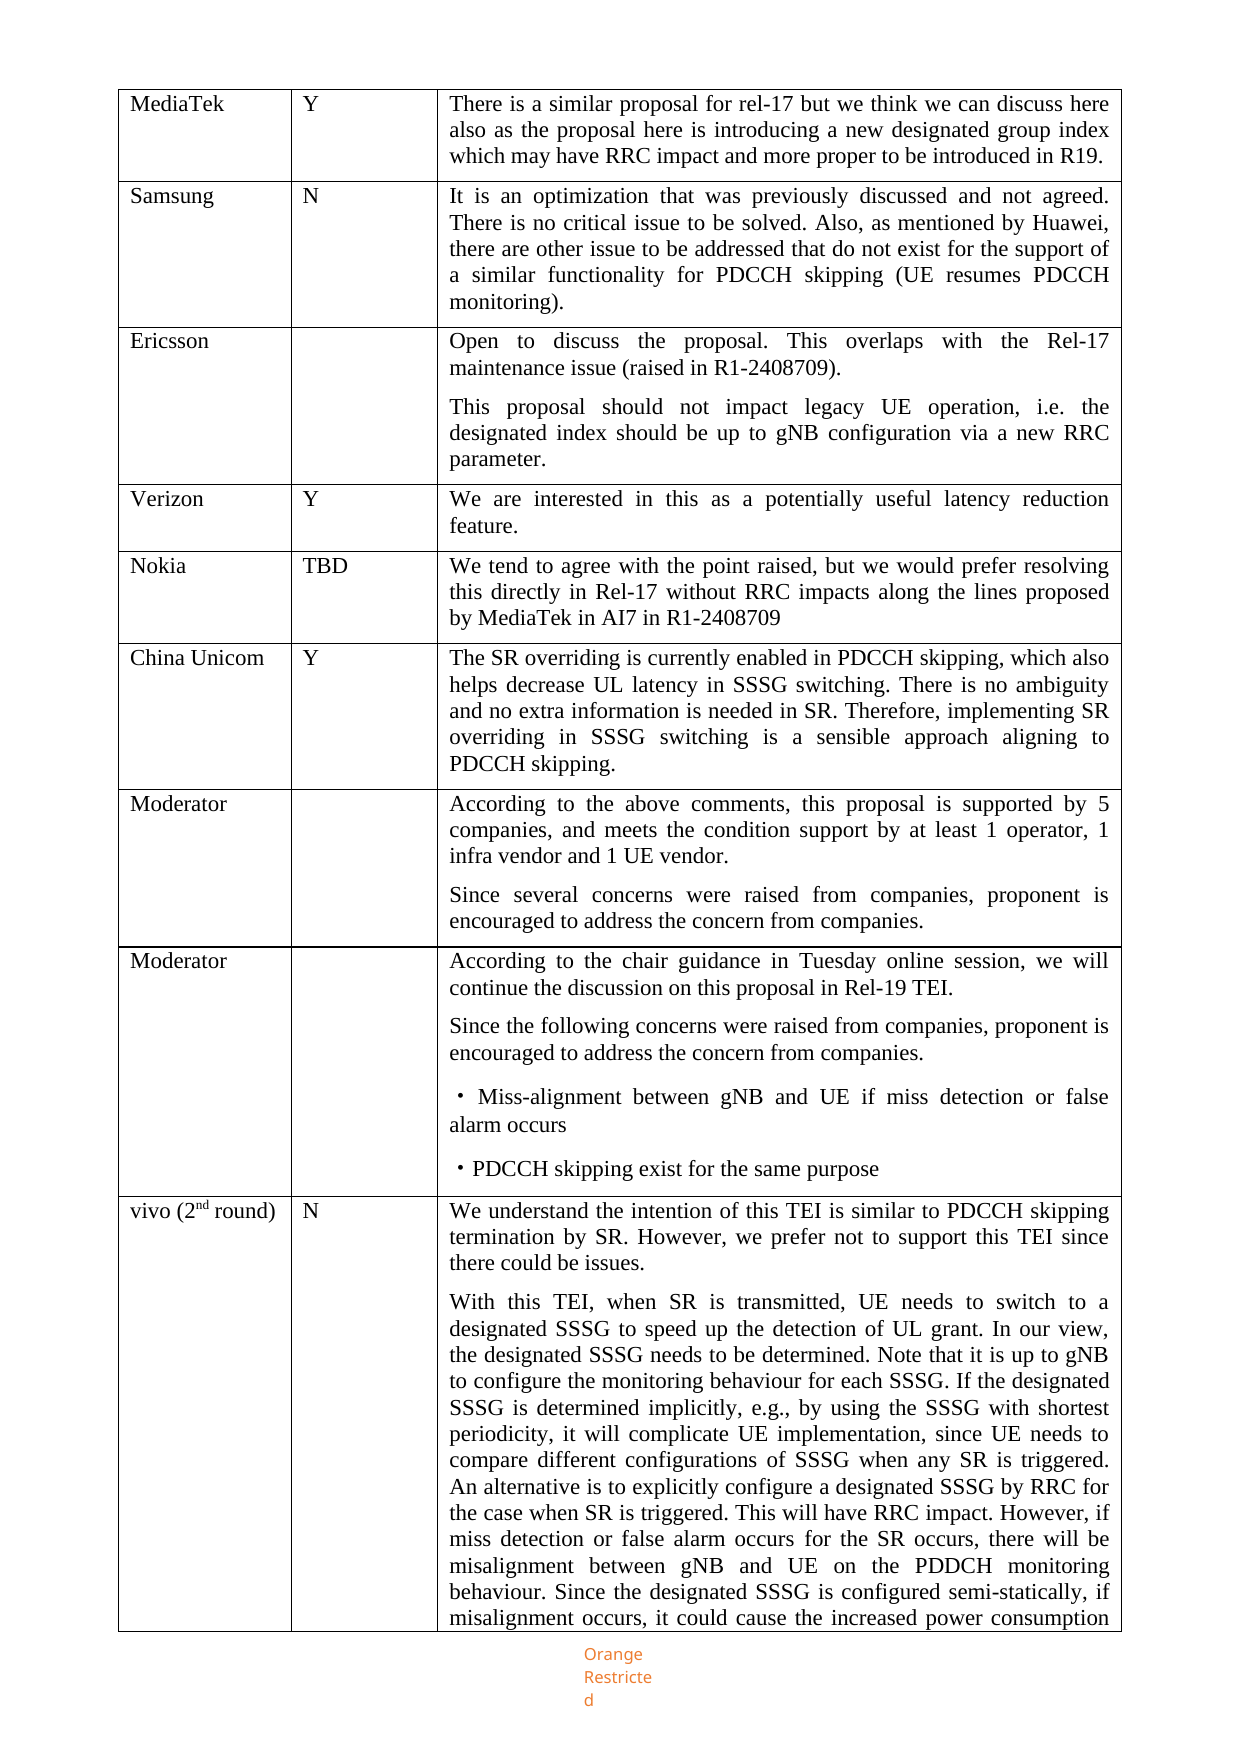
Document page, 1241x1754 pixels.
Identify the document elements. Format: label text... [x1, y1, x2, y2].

table_cell Nokia [119, 552, 291, 643]
table_cell N [292, 182, 437, 327]
table_cell N [292, 1197, 437, 1631]
table_cell Ericsson [119, 328, 291, 484]
table_cell We tend to agree with the point raised, but we would prefer resolving this directly in Rel-17 without RRC impacts along the lines proposed by MediaTek in AI7 in R1-2408709 [438, 552, 1121, 643]
table_cell China Unicom [119, 644, 291, 788]
table_cell There is a similar proposal for rel-17 but we think we can discuss here also as the proposal here is introducing a new designated group index which may have RRC impact and more proper to be introduced in R19. [438, 90, 1121, 181]
table_cell Samsung [119, 182, 291, 327]
table_cell It is an optimization that was previously discussed and not agreed. There is no critical issue to be solved. Also, as mentioned by Huawei, there are other issue to be addressed that do not exist for the support of a similar functionality for PDCCH skipping (UE resumes PDCCH monitoring). [438, 182, 1121, 327]
table_cell TBD [292, 552, 437, 643]
table_cell MediaTek [119, 90, 291, 181]
table_cell We are interested in this as a potentially useful latency reduction feature. [438, 485, 1121, 551]
table_cell [292, 790, 437, 946]
table_cell According to the above comments, this proposal is supported by 5 companies, and meets the condition support by at least 1 operator, 1 infra vendor and 1 UE vendor. Since several concerns were raised from companies, proponent is encouraged to address the concern from companies. [438, 790, 1121, 946]
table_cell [438, 1197, 1121, 1631]
table_cell Moderator [119, 948, 291, 1196]
table_cell According to the chair guidance in Tuesday online session, we will continue the discussion on this proposal in Rel-19 TEI. Since the following concerns were raised from companies, proponent is encouraged to address the concern from companies. ・Miss-alignment between gNB and UE if miss detection or false alarm occurs ・PDCCH skipping exist for the same purpose [438, 948, 1121, 1196]
table_cell [292, 948, 437, 1196]
table_cell The SR overriding is currently enabled in PDCCH skipping, which also helps decrease UL latency in SSSG switching. There is no ambiguity and no extra information is needed in SR. Therefore, implementing SR overriding in SSSG switching is a sensible approach aligning to PDCCH skipping. [438, 644, 1121, 788]
table_cell vivo (2nd round) [119, 1197, 291, 1631]
table_cell Y [292, 90, 437, 181]
table_cell Moderator [119, 790, 291, 946]
table_cell Y [292, 644, 437, 788]
table_cell Open to discuss the proposal. This overlaps with the Rel-17 maintenance issue (raised in R1-2408709). This proposal should not impact legacy UE operation, i.e. the designated index should be up to gNB configuration via a new RRC parameter. [438, 328, 1121, 484]
table_cell Verizon [119, 485, 291, 551]
table_cell Y [292, 485, 437, 551]
table_cell [292, 328, 437, 484]
